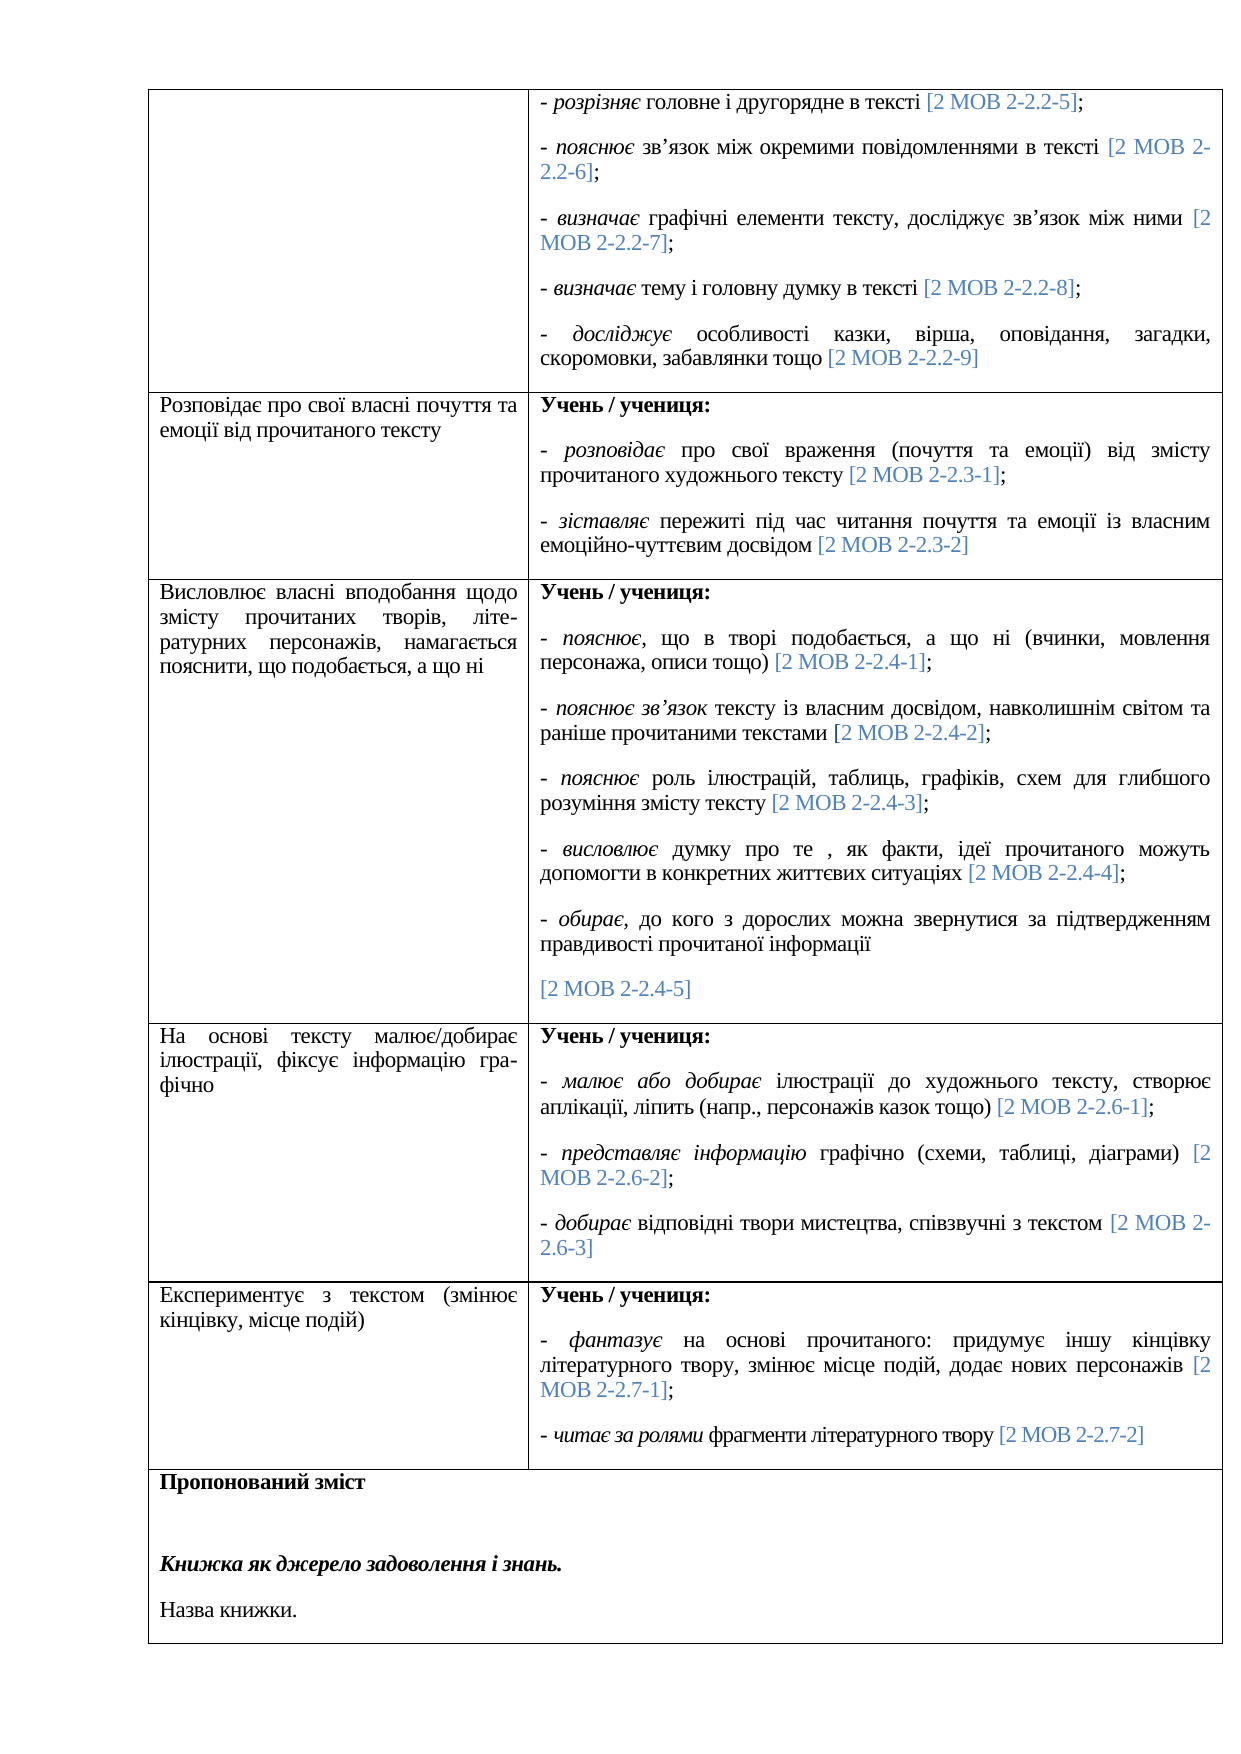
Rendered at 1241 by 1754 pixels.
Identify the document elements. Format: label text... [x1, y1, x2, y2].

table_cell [149, 90, 528, 392]
table_cell Учень / учениця: - пояснює, що в творі подобається, а що ні (вчинки, мовлення персонажа, описи тощо) [2 МОВ 2-2.4-1]; - пояснює зв’язок тексту із власним досвідом, навколишнім світом та раніше прочитаними текстами [2 МОВ 2-2.4-2]; - пояснює роль ілюстрацій, таблиць, графіків, схем для глибшого розуміння змісту тексту [2 МОВ 2-2.4-3]; - висловлює думку про те , як факти, ідеї прочитаного можуть допомогти в конкретних життєвих ситуаціях [2 МОВ 2-2.4-4]; - обирає, до кого з дорослих можна звернутися за підтвердженням правдивості прочитаної інформації [2 МОВ 2-2.4-5] [529, 580, 1222, 1022]
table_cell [149, 1470, 1222, 1643]
table_cell Учень / учениця: - малює або добирає ілюстрації до художнього тексту, створює аплікації, ліпить (напр., персонажів казок тощо) [2 МОВ 2-2.6-1]; - представляє інформацію графічно (схеми, таблиці, діаграми) [2 МОВ 2-2.6-2]; - добирає відповідні твори мистецтва, співзвучні з текстом [2 МОВ 2-2.6-3] [529, 1024, 1222, 1281]
table_cell Учень / учениця: - фантазує на основі прочитаного: придумує іншу кінцівку літературного твору, змінює місце подій, додає нових персонажів [2 МОВ 2-2.7-1]; - читає за ролями фрагменти літературного твору [2 МОВ 2-2.7-2] [529, 1283, 1222, 1469]
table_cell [529, 90, 1222, 392]
table_cell Висловлює власні вподобання щодо змісту прочитаних творів, літературних персонажів, намагається пояснити, що подобається, а що ні [149, 580, 528, 1022]
table_cell На основі тексту малює/добирає ілюстрації, фіксує інформацію графічно [149, 1024, 528, 1281]
table_cell Експериментує з текстом (змінює кінцівку, місце подій) [149, 1283, 528, 1469]
table_cell Учень / учениця: - розповідає про свої враження (почуття та емоції) від змісту прочитаного художнього тексту [2 МОВ 2-2.3-1]; - зіставляє пережиті під час читання почуття та емоції із власним емоційно-чуттєвим досвідом [2 МОВ 2-2.3-2] [529, 393, 1222, 579]
table_cell Розповідає про свої власні почуття та емоції від прочитаного тексту [149, 393, 528, 579]
